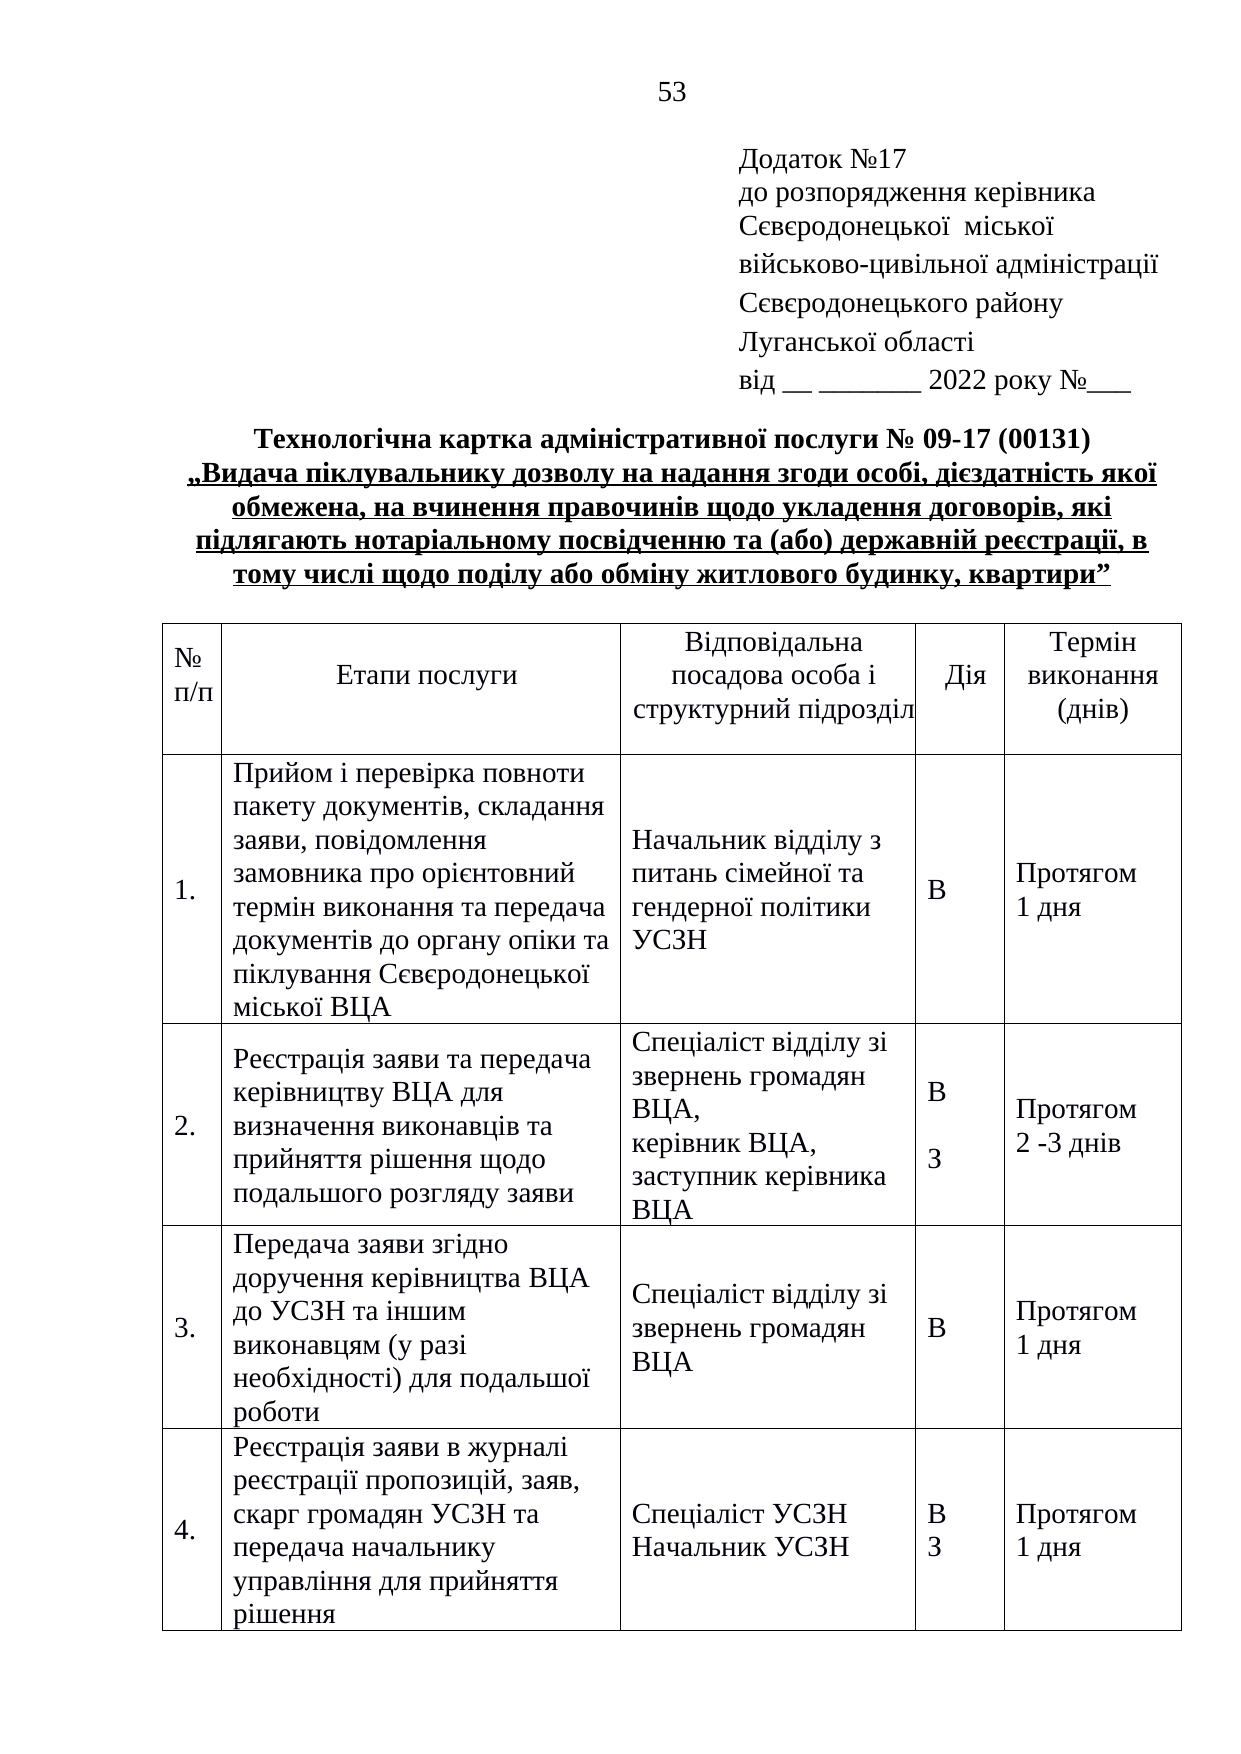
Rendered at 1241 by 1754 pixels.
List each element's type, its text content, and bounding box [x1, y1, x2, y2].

list Сєвєродонецької міської військово-цивільної адміністрації Сєвєродонецького району Луганської області [738, 208, 1181, 357]
table_cell 2. [163, 1024, 221, 1225]
table_cell Начальник відділу з питань сімейної та гендерної політики УСЗН [621, 755, 915, 1023]
table_header Етапи послуги [222, 624, 620, 754]
table_cell Спеціаліст відділу зі звернень громадян ВЦА, керівник ВЦА, заступник керівника ВЦА [621, 1024, 915, 1225]
table_cell Реєстрація заяви та передача керівництву ВЦА для визначення виконавців та прийняття рішення щодо подальшого розгляду заяви [222, 1024, 620, 1225]
list від __ _______ 2022 року №___ [738, 362, 1181, 396]
table_header Термін виконання (днів) [1005, 624, 1181, 754]
table_header Відповідальна посадова особа і структурний підрозділ [621, 624, 915, 754]
text „Видача піклувальнику дозволу на надання згоди особі, дієздатність якої обмежена, на вчинення правочинів щодо укладення договорів, які підлягають нотаріальному посвідченню та (або) державній реєстрації, в тому числі щодо поділу або обміну житлового будинку, квартири” [162, 455, 1181, 589]
table_cell В З [916, 1429, 1004, 1630]
table_cell В [916, 1226, 1004, 1428]
table_cell В [916, 755, 1004, 1023]
table_cell 4. [163, 1429, 221, 1630]
text Технологічна картка адміністративної послуги № 09-17 (00131) [162, 422, 1181, 455]
table_cell Реєстрація заяви в журналі реєстрації пропозицій, заяв, скарг громадян УСЗН та передача начальнику управління для прийняття рішення [222, 1429, 620, 1630]
table_cell В З [916, 1024, 1004, 1225]
table_header № п/п [163, 624, 221, 754]
table_cell Протягом 1 дня [1005, 1429, 1181, 1630]
table_cell 1. [163, 755, 221, 1023]
table_cell Протягом 1 дня [1005, 1226, 1181, 1428]
text до розпорядження керівника [738, 174, 1181, 208]
table_cell 3. [163, 1226, 221, 1428]
table_cell Протягом 2 -3 днів [1005, 1024, 1181, 1225]
table_cell Протягом 1 дня [1005, 755, 1181, 1023]
table_cell Прийом і перевірка повноти пакету документів, складання заяви, повідомлення замовника про орієнтовний термін виконання та передача документів до органу опіки та піклування Сєвєродонецької міської ВЦА [222, 755, 620, 1023]
table_cell Спеціаліст відділу зі звернень громадян ВЦА [621, 1226, 915, 1428]
table_cell Спеціаліст УСЗН Начальник УСЗН [621, 1429, 915, 1630]
table_cell Передача заяви згідно доручення керівництва ВЦА до УСЗН та іншим виконавцям (у разі необхідності) для подальшої роботи [222, 1226, 620, 1428]
text Додаток №17 [738, 141, 1181, 174]
table_header Дія [916, 624, 1004, 754]
